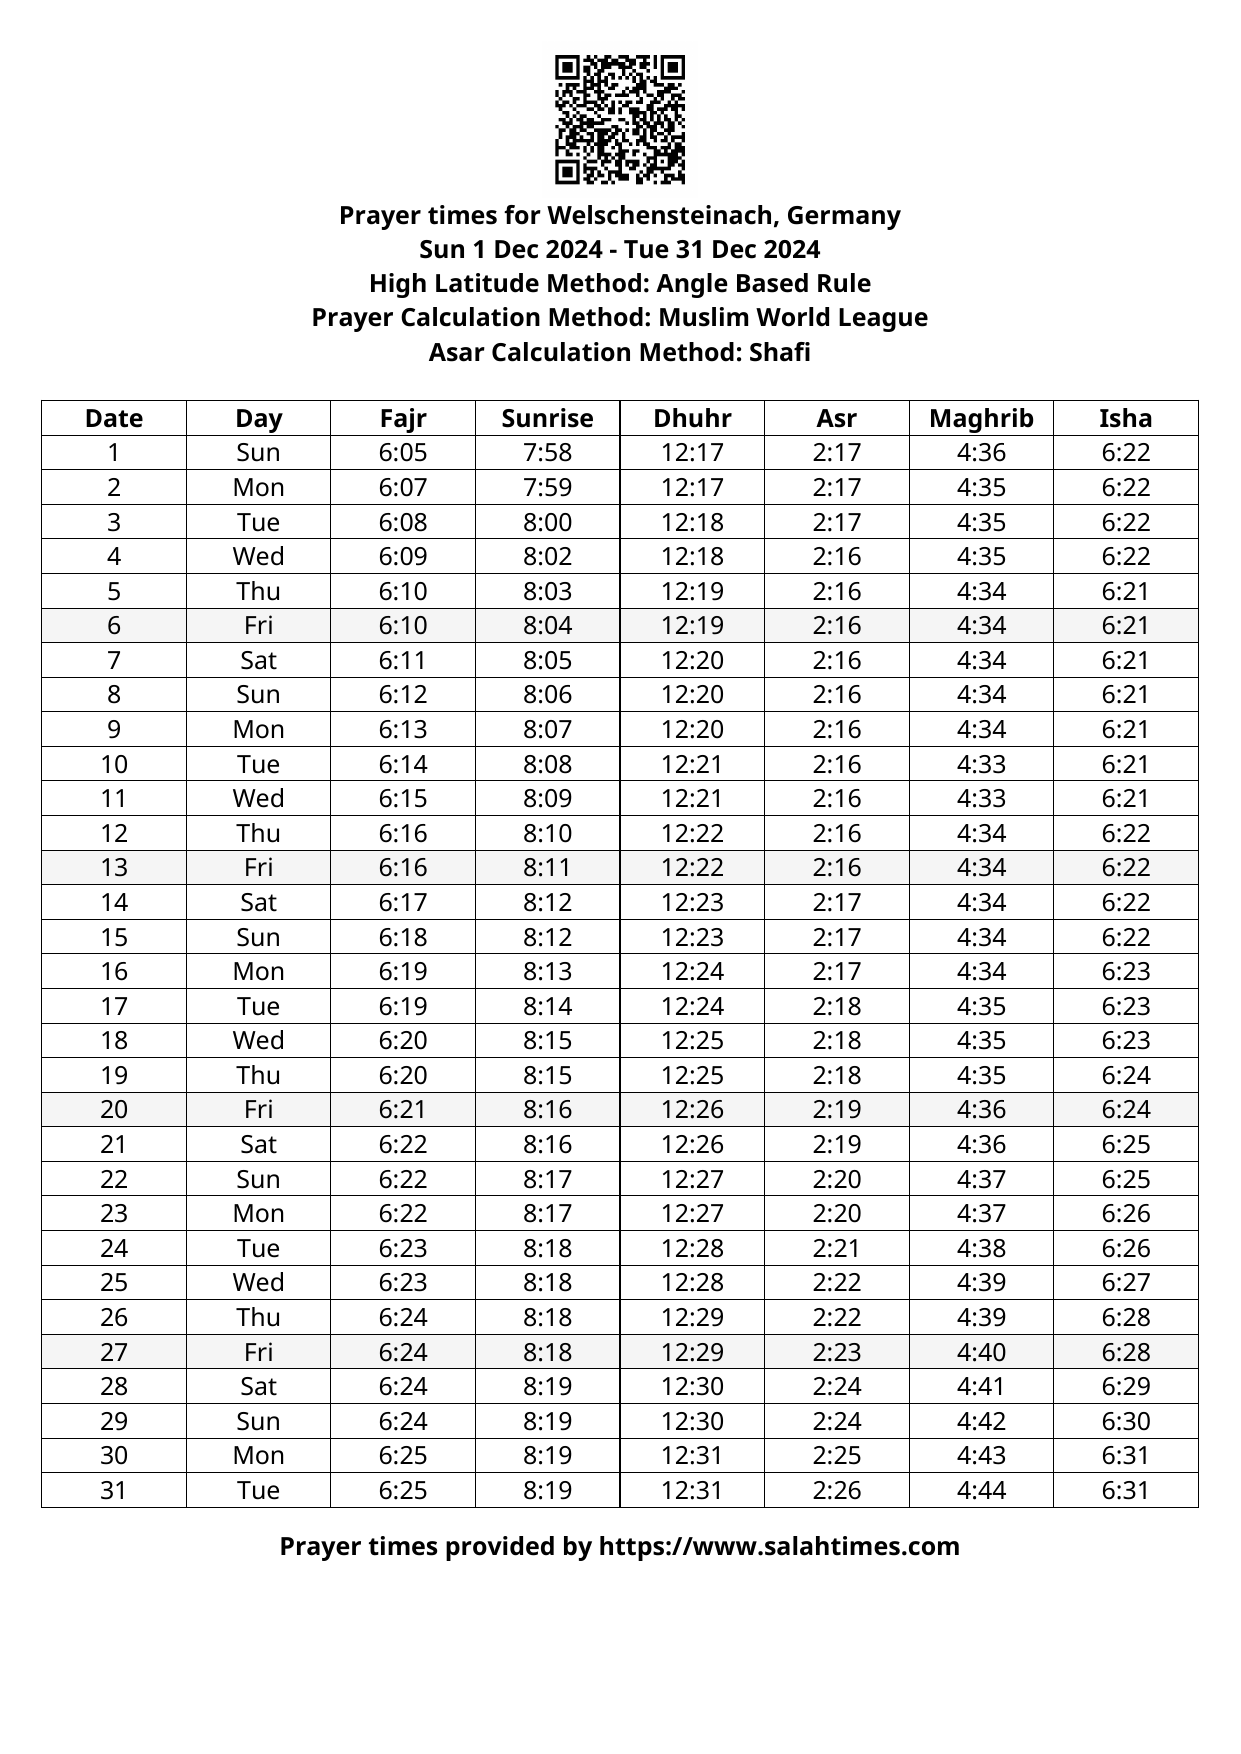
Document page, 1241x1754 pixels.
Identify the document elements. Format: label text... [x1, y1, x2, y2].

table_cell 29 [42, 1404, 186, 1437]
table_cell 4:34 [910, 920, 1053, 953]
table_cell 12:17 [621, 436, 764, 469]
table_cell 6:22 [331, 1162, 475, 1195]
table_cell Fri [187, 609, 330, 642]
table_cell 12:19 [621, 609, 764, 642]
table_cell 17 [42, 989, 186, 1022]
table_cell 21 [42, 1127, 186, 1161]
table_cell Tue [187, 1473, 330, 1507]
table_cell 4:37 [910, 1162, 1053, 1195]
table_cell 4:34 [910, 851, 1053, 884]
table_cell 4:35 [910, 539, 1053, 573]
table_cell Tue [187, 747, 330, 780]
table_cell 4:36 [910, 1093, 1053, 1126]
table_cell 6:10 [331, 609, 475, 642]
table_cell 2:16 [765, 678, 909, 711]
table_cell 6:23 [1054, 954, 1198, 988]
table_cell Wed [187, 1266, 330, 1299]
table_cell 6:05 [331, 436, 475, 469]
table_cell 6:22 [1054, 885, 1198, 919]
table_cell 28 [42, 1369, 186, 1403]
table_cell 6:21 [1054, 747, 1198, 780]
table_cell 19 [42, 1058, 186, 1092]
table_cell 6:21 [1054, 678, 1198, 711]
table_cell 4:34 [910, 954, 1053, 988]
table_cell 12:28 [621, 1231, 764, 1264]
table_header Asr [765, 401, 909, 434]
table_cell 6:09 [331, 539, 475, 573]
table_cell 6:19 [331, 989, 475, 1022]
table_cell 12:29 [621, 1335, 764, 1368]
table_cell 6:23 [331, 1231, 475, 1264]
table_cell 2:17 [765, 885, 909, 919]
table_cell 4:34 [910, 643, 1053, 677]
table_cell 8:17 [476, 1196, 619, 1230]
table_cell 6:24 [331, 1404, 475, 1437]
table_cell Sun [187, 436, 330, 469]
table_cell Mon [187, 1439, 330, 1472]
table_cell 2:17 [765, 954, 909, 988]
table_cell Mon [187, 1196, 330, 1230]
table_cell 12:31 [621, 1439, 764, 1472]
table_cell 2:16 [765, 574, 909, 607]
table_cell 2:16 [765, 816, 909, 849]
table_cell 2:19 [765, 1093, 909, 1126]
table_cell 31 [42, 1473, 186, 1507]
table_cell 6:20 [331, 1024, 475, 1057]
table_header Sunrise [476, 401, 619, 434]
table_cell Sat [187, 885, 330, 919]
table_cell Sat [187, 1369, 330, 1403]
table_cell 8:10 [476, 816, 619, 849]
table_cell 4:35 [910, 989, 1053, 1022]
table_cell 6:21 [1054, 712, 1198, 746]
table_cell 15 [42, 920, 186, 953]
table_header Isha [1054, 401, 1198, 434]
table_cell 6:11 [331, 643, 475, 677]
table_cell 4:39 [910, 1266, 1053, 1299]
table_cell 8:18 [476, 1266, 619, 1299]
table_cell 4:35 [910, 1058, 1053, 1092]
table_cell 4:40 [910, 1335, 1053, 1368]
table_cell 6:29 [1054, 1369, 1198, 1403]
table_cell 2:20 [765, 1196, 909, 1230]
table_cell 23 [42, 1196, 186, 1230]
table_cell 6:20 [331, 1058, 475, 1092]
table_cell 4:42 [910, 1404, 1053, 1437]
table_cell 2:18 [765, 1058, 909, 1092]
table_cell 6:28 [1054, 1335, 1198, 1368]
table_cell 6:25 [1054, 1162, 1198, 1195]
text Sun 1 Dec 2024 - Tue 31 Dec 2024 [42, 232, 1198, 266]
table_cell 12:21 [621, 747, 764, 780]
table_cell 12:26 [621, 1093, 764, 1126]
table_cell 8:16 [476, 1093, 619, 1126]
table_cell 6:22 [1054, 505, 1198, 538]
table_cell 24 [42, 1231, 186, 1264]
table_cell 2:22 [765, 1266, 909, 1299]
table_cell 8:16 [476, 1127, 619, 1161]
table_cell Thu [187, 574, 330, 607]
table_cell 4:34 [910, 816, 1053, 849]
table_cell 8:00 [476, 505, 619, 538]
table_cell 8:17 [476, 1162, 619, 1195]
table_cell 6:22 [1054, 436, 1198, 469]
table_cell 4:36 [910, 1127, 1053, 1161]
table_cell Wed [187, 781, 330, 815]
table_cell 2:17 [765, 505, 909, 538]
table_cell 8:12 [476, 920, 619, 953]
table_cell 4:35 [910, 470, 1053, 504]
table_cell 12:18 [621, 505, 764, 538]
table_cell 6:21 [1054, 643, 1198, 677]
table_cell 6:14 [331, 747, 475, 780]
table_cell 7:58 [476, 436, 619, 469]
table_cell 14 [42, 885, 186, 919]
picture [542, 41, 699, 198]
table_cell 6:17 [331, 885, 475, 919]
table_cell 6:19 [331, 954, 475, 988]
table_cell 8:19 [476, 1439, 619, 1472]
table_cell 8:19 [476, 1369, 619, 1403]
table_cell Tue [187, 505, 330, 538]
table_cell 13 [42, 851, 186, 884]
table_cell 12:22 [621, 816, 764, 849]
table_cell 12:28 [621, 1266, 764, 1299]
table_cell 27 [42, 1335, 186, 1368]
table_cell 8:14 [476, 989, 619, 1022]
table_cell 12:29 [621, 1300, 764, 1334]
table_cell 6:07 [331, 470, 475, 504]
table_cell 2:18 [765, 989, 909, 1022]
table_cell 2:16 [765, 643, 909, 677]
table_cell 6:28 [1054, 1300, 1198, 1334]
table_cell 4:34 [910, 885, 1053, 919]
table_cell 8:11 [476, 851, 619, 884]
table_cell 4:35 [910, 505, 1053, 538]
table_cell 6:08 [331, 505, 475, 538]
table_cell 8:19 [476, 1473, 619, 1507]
table_cell 2 [42, 470, 186, 504]
table_cell 2:16 [765, 781, 909, 815]
table_cell 30 [42, 1439, 186, 1472]
table_cell 6:10 [331, 574, 475, 607]
table_cell 6:15 [331, 781, 475, 815]
table_cell 6:12 [331, 678, 475, 711]
table_cell Mon [187, 712, 330, 746]
table_cell 4:33 [910, 781, 1053, 815]
table_cell 2:19 [765, 1127, 909, 1161]
table_cell 6:25 [331, 1439, 475, 1472]
table_cell 12:21 [621, 781, 764, 815]
table_cell 8 [42, 678, 186, 711]
table_cell 12:17 [621, 470, 764, 504]
table_cell 6:26 [1054, 1196, 1198, 1230]
table_cell Sun [187, 920, 330, 953]
table_cell 8:13 [476, 954, 619, 988]
table_cell 2:16 [765, 539, 909, 573]
table_cell 8:03 [476, 574, 619, 607]
table_cell Wed [187, 1024, 330, 1057]
table_cell 2:16 [765, 851, 909, 884]
table_cell 4:35 [910, 1024, 1053, 1057]
table_cell 12:30 [621, 1404, 764, 1437]
text Prayer Calculation Method: Muslim World League [42, 300, 1198, 334]
table_cell 1 [42, 436, 186, 469]
table_cell 6:31 [1054, 1439, 1198, 1472]
table_cell 8:07 [476, 712, 619, 746]
table_cell 6:16 [331, 816, 475, 849]
table_cell 8:08 [476, 747, 619, 780]
table_header Day [187, 401, 330, 434]
table_cell Sun [187, 1404, 330, 1437]
table_cell 6:23 [1054, 1024, 1198, 1057]
table_cell 8:06 [476, 678, 619, 711]
table_cell 22 [42, 1162, 186, 1195]
table_cell 12:25 [621, 1024, 764, 1057]
table_cell 12 [42, 816, 186, 849]
table_cell 6:24 [331, 1335, 475, 1368]
table_cell 4 [42, 539, 186, 573]
table_cell 2:17 [765, 470, 909, 504]
table_cell 2:17 [765, 436, 909, 469]
table_cell 12:26 [621, 1127, 764, 1161]
table_cell Fri [187, 1335, 330, 1368]
table_cell 6:26 [1054, 1231, 1198, 1264]
table_cell 8:18 [476, 1300, 619, 1334]
table_cell 25 [42, 1266, 186, 1299]
table_cell 6:22 [331, 1196, 475, 1230]
table_cell 2:22 [765, 1300, 909, 1334]
table_cell 4:41 [910, 1369, 1053, 1403]
table_header Date [42, 401, 186, 434]
table_cell 12:27 [621, 1162, 764, 1195]
table_cell 3 [42, 505, 186, 538]
table_cell 12:19 [621, 574, 764, 607]
table_cell 12:23 [621, 885, 764, 919]
table_cell Thu [187, 1300, 330, 1334]
table_cell 26 [42, 1300, 186, 1334]
table_cell Wed [187, 539, 330, 573]
table_cell 4:37 [910, 1196, 1053, 1230]
table_cell 8:02 [476, 539, 619, 573]
table_cell 4:33 [910, 747, 1053, 780]
table_cell Fri [187, 1093, 330, 1126]
table_cell 8:05 [476, 643, 619, 677]
table_cell 12:30 [621, 1369, 764, 1403]
table_cell 12:25 [621, 1058, 764, 1092]
table_cell Tue [187, 989, 330, 1022]
table_cell 6:18 [331, 920, 475, 953]
table_cell 6:27 [1054, 1266, 1198, 1299]
table_cell 6:22 [1054, 851, 1198, 884]
table_cell 12:23 [621, 920, 764, 953]
table_cell Sat [187, 643, 330, 677]
table_cell 8:12 [476, 885, 619, 919]
table_cell 4:34 [910, 712, 1053, 746]
table_cell 4:34 [910, 574, 1053, 607]
table_cell 8:15 [476, 1024, 619, 1057]
table_cell 2:20 [765, 1162, 909, 1195]
table_cell 2:23 [765, 1335, 909, 1368]
table_cell 12:20 [621, 678, 764, 711]
table_cell 6:23 [1054, 989, 1198, 1022]
text Asar Calculation Method: Shafi [42, 334, 1198, 368]
table_cell Sun [187, 1162, 330, 1195]
table_cell 20 [42, 1093, 186, 1126]
table_cell 6:13 [331, 712, 475, 746]
table_cell 2:16 [765, 747, 909, 780]
table_cell 7:59 [476, 470, 619, 504]
table_cell 2:26 [765, 1473, 909, 1507]
table_cell 6:21 [1054, 609, 1198, 642]
table_cell 2:16 [765, 712, 909, 746]
table_cell 12:22 [621, 851, 764, 884]
table_cell 6:24 [331, 1369, 475, 1403]
table_cell 2:25 [765, 1439, 909, 1472]
table_header Maghrib [910, 401, 1053, 434]
table_cell 6:21 [1054, 574, 1198, 607]
table_cell 10 [42, 747, 186, 780]
table_cell Thu [187, 816, 330, 849]
table_cell 11 [42, 781, 186, 815]
table_cell 6:16 [331, 851, 475, 884]
table_cell 12:20 [621, 712, 764, 746]
table_cell 12:24 [621, 989, 764, 1022]
table_cell Sat [187, 1127, 330, 1161]
table_cell 6:31 [1054, 1473, 1198, 1507]
table_cell 6:24 [1054, 1058, 1198, 1092]
table_cell Mon [187, 954, 330, 988]
table_cell 8:19 [476, 1404, 619, 1437]
table_cell 6:23 [331, 1266, 475, 1299]
table_cell 16 [42, 954, 186, 988]
text Prayer times provided by https://www.salahtimes.com [42, 1528, 1198, 1563]
table_cell 6:24 [331, 1300, 475, 1334]
table_cell 7 [42, 643, 186, 677]
table_cell 8:09 [476, 781, 619, 815]
table_cell Tue [187, 1231, 330, 1264]
table_cell 6:22 [1054, 920, 1198, 953]
table_cell 2:16 [765, 609, 909, 642]
table_cell 4:39 [910, 1300, 1053, 1334]
table_cell 2:17 [765, 920, 909, 953]
table_cell 2:21 [765, 1231, 909, 1264]
table_cell 12:31 [621, 1473, 764, 1507]
table_cell 6:22 [331, 1127, 475, 1161]
table_cell 4:34 [910, 609, 1053, 642]
table_cell 4:36 [910, 436, 1053, 469]
table_cell 4:34 [910, 678, 1053, 711]
table_header Dhuhr [621, 401, 764, 434]
table_cell Fri [187, 851, 330, 884]
text Prayer times for Welschensteinach, Germany [42, 198, 1198, 232]
table_cell 8:18 [476, 1335, 619, 1368]
text High Latitude Method: Angle Based Rule [42, 266, 1198, 300]
table_cell 6:25 [331, 1473, 475, 1507]
table_cell 6:25 [1054, 1127, 1198, 1161]
table_cell 12:18 [621, 539, 764, 573]
table_cell 2:24 [765, 1404, 909, 1437]
table_cell 12:20 [621, 643, 764, 677]
table_cell 2:24 [765, 1369, 909, 1403]
table_cell 8:15 [476, 1058, 619, 1092]
table_cell 6 [42, 609, 186, 642]
table_cell 5 [42, 574, 186, 607]
table_cell Thu [187, 1058, 330, 1092]
table_cell 8:18 [476, 1231, 619, 1264]
table_cell 12:27 [621, 1196, 764, 1230]
table_cell Mon [187, 470, 330, 504]
table_cell 6:21 [331, 1093, 475, 1126]
table_header Fajr [331, 401, 475, 434]
table_cell 6:21 [1054, 781, 1198, 815]
table_cell 4:43 [910, 1439, 1053, 1472]
table_cell 2:18 [765, 1024, 909, 1057]
table_cell Sun [187, 678, 330, 711]
table_cell 6:22 [1054, 539, 1198, 573]
table_cell 12:24 [621, 954, 764, 988]
table_cell 6:22 [1054, 470, 1198, 504]
table_cell 6:24 [1054, 1093, 1198, 1126]
table_cell 18 [42, 1024, 186, 1057]
table_cell 6:30 [1054, 1404, 1198, 1437]
table_cell 4:44 [910, 1473, 1053, 1507]
table_cell 4:38 [910, 1231, 1053, 1264]
table_cell 6:22 [1054, 816, 1198, 849]
table_cell 8:04 [476, 609, 619, 642]
table_cell 9 [42, 712, 186, 746]
